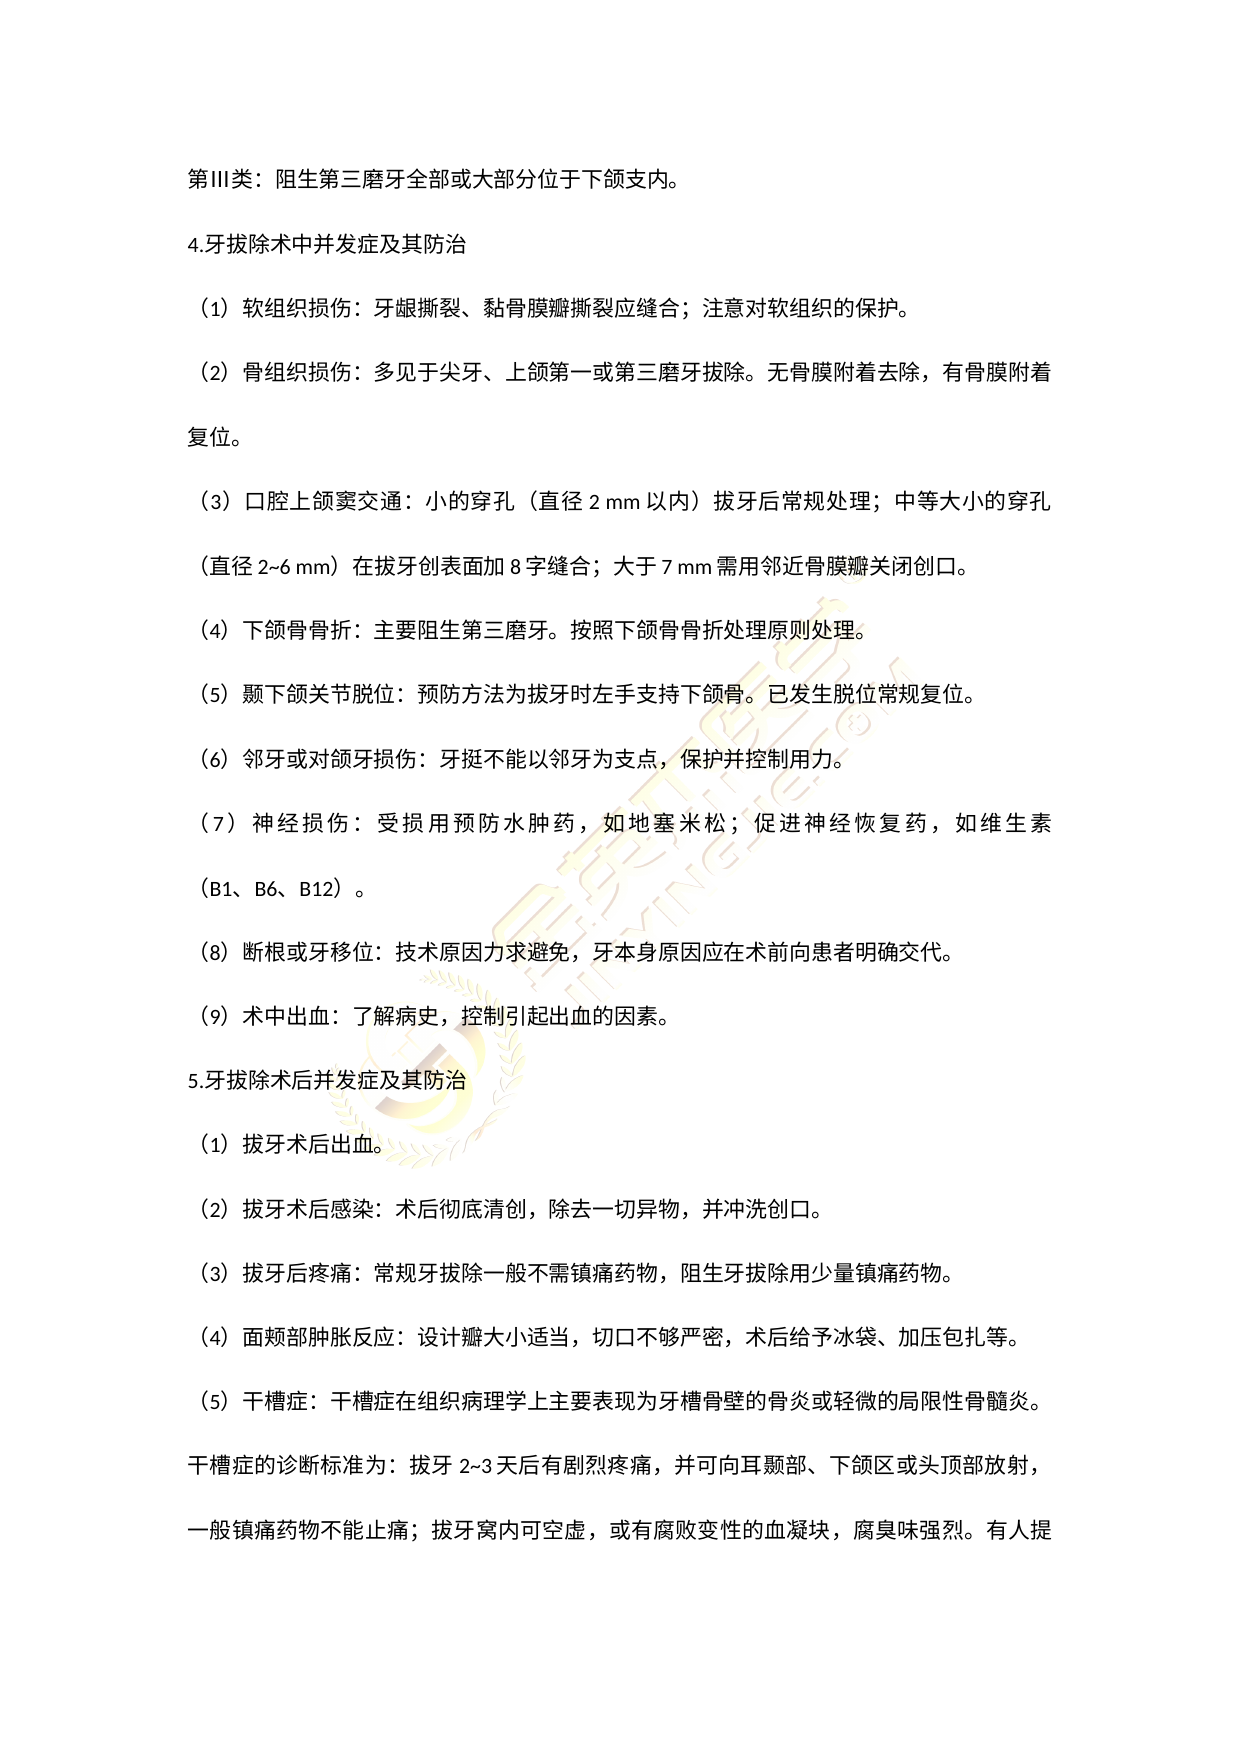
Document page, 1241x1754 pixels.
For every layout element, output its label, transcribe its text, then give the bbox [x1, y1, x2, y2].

text 5.牙拔除术后并发症及其防治 [187, 1063, 1053, 1095]
text （5）干槽症：干槽症在组织病理学上主要表现为牙槽骨壁的骨炎或轻微的局限性骨髓炎。 [187, 1384, 1053, 1416]
text （1）软组织损伤：牙龈撕裂、黏骨膜瓣撕裂应缝合；注意对软组织的保护。 [187, 290, 1053, 323]
text （1）拔牙术后出血。 [187, 1127, 1053, 1159]
text （5）颞下颌关节脱位：预防方法为拔牙时左手支持下颌骨。已发生脱位常规复位。 [187, 677, 1053, 709]
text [187, 1448, 1053, 1545]
text （9）术中出血：了解病史，控制引起出血的因素。 [187, 999, 1053, 1031]
text （3）拔牙后疼痛：常规牙拔除一般不需镇痛药物，阻生牙拔除用少量镇痛药物。 [187, 1255, 1053, 1288]
text （4）面颊部肿胀反应：设计瓣大小适当，切口不够严密，术后给予冰袋、加压包扎等。 [187, 1319, 1053, 1352]
text （8）断根或牙移位：技术原因力求避免，牙本身原因应在术前向患者明确交代。 [187, 934, 1053, 967]
text （3）口腔上颌窦交通：小的穿孔（直径2 mm以内）拔牙后常规处理；中等大小的穿孔（直径2~6 mm）在拔牙创表面加8字缝合；大于7 mm需用邻近骨膜瓣关闭创口。 [187, 484, 1053, 581]
text （4）下颌骨骨折：主要阻生第三磨牙。按照下颌骨骨折处理原则处理。 [187, 613, 1053, 645]
text 第Ⅲ类：阻生第三磨牙全部或大部分位于下颌支内。 [187, 162, 1053, 194]
text （7）神经损伤：受损用预防水肿药，如地塞米松；促进神经恢复药，如维生素（B1、B6、B12）。 [187, 805, 1053, 903]
text （2）拔牙术后感染：术后彻底清创，除去一切异物，并冲洗创口。 [187, 1191, 1053, 1224]
text （6）邻牙或对颌牙损伤：牙挺不能以邻牙为支点，保护并控制用力。 [187, 741, 1053, 774]
text 4.牙拔除术中并发症及其防治 [187, 226, 1053, 259]
text （2）骨组织损伤：多见于尖牙、上颌第一或第三磨牙拔除。无骨膜附着去除，有骨膜附着复位。 [187, 354, 1053, 452]
